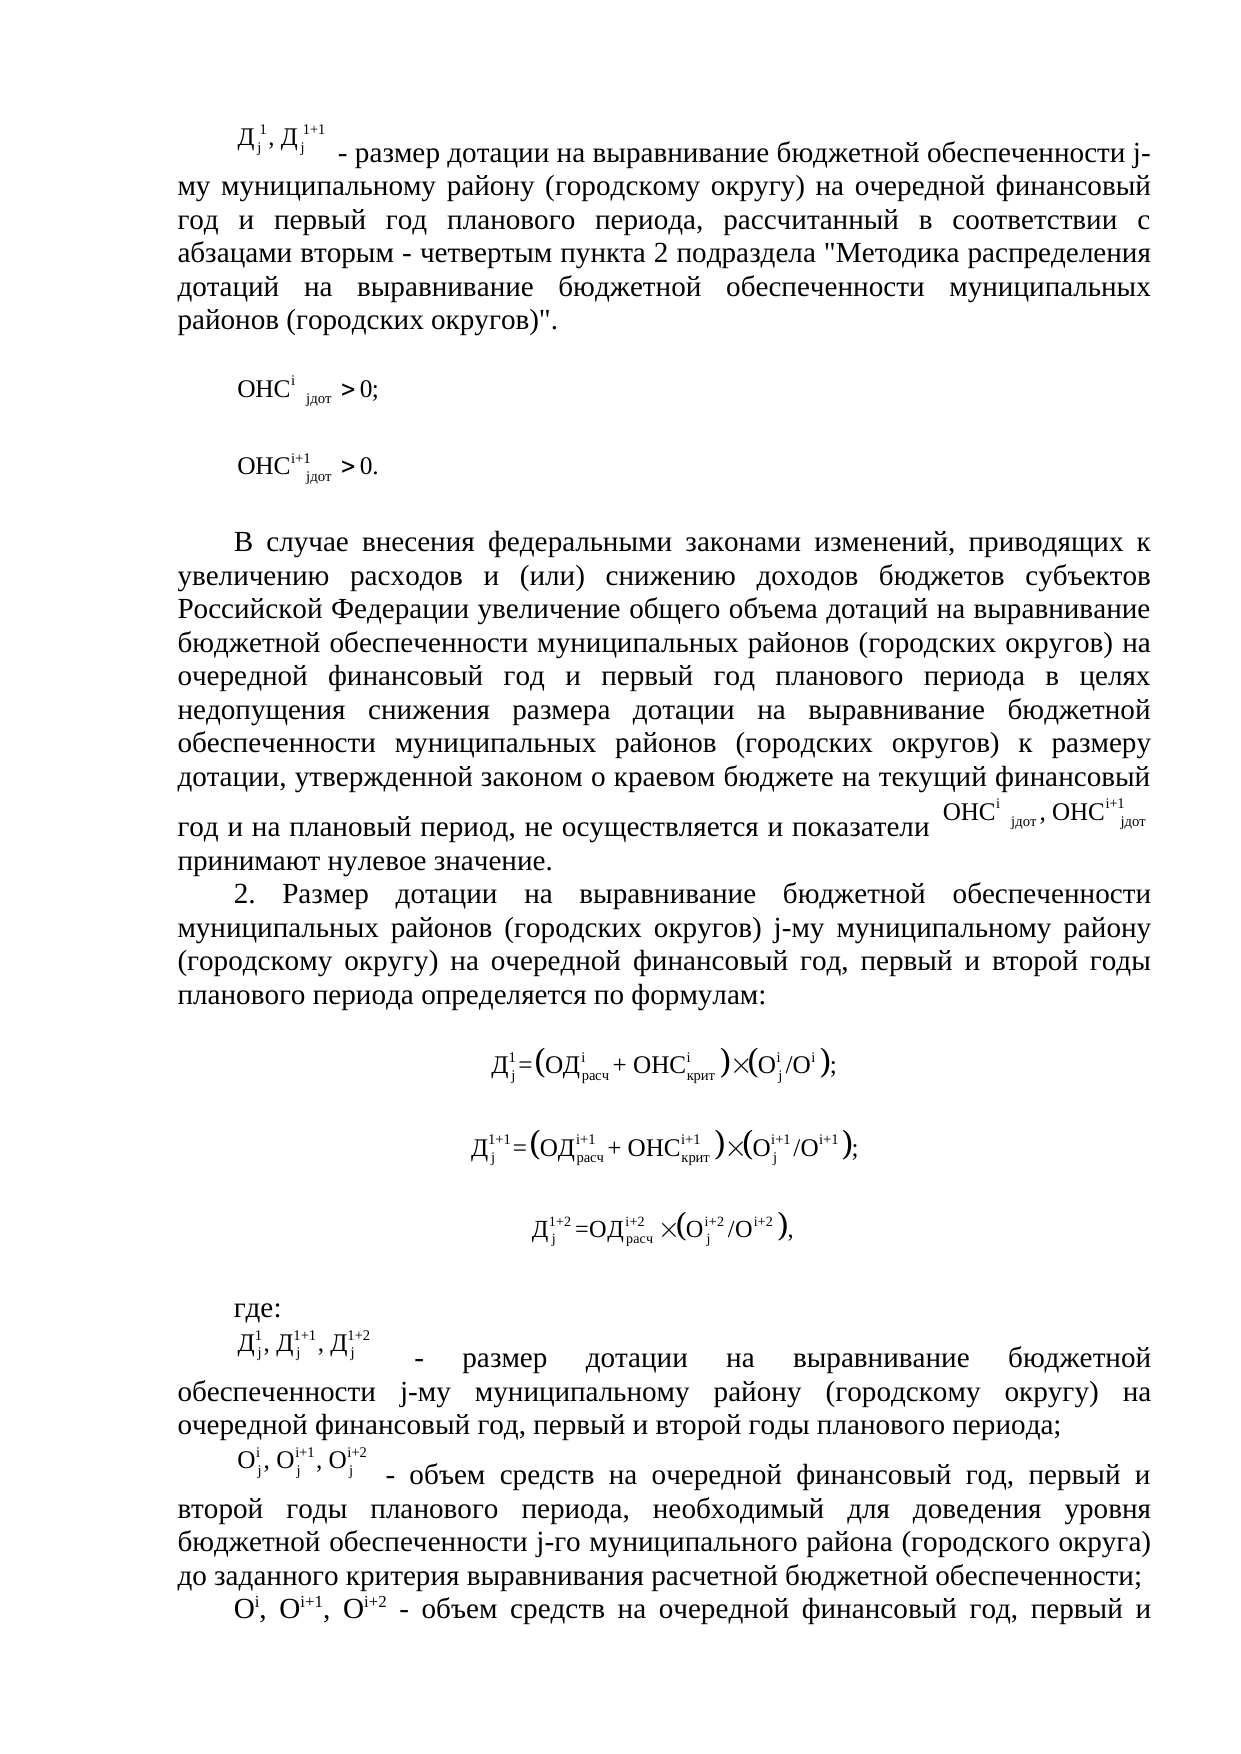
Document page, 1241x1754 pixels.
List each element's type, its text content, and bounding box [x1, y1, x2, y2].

text где: [177, 1290, 1152, 1324]
text В случае внесения федеральными законами изменений, приводящих к увеличению расходов и (или) снижению доходов бюджетов субъектов Российской Федерации увеличение общего объема дотаций на выравнивание бюджетной обеспеченности муниципальных районов (городских округов) на очередной финансовый год и первый год планового периода в целях недопущения снижения размера дотации на выравнивание бюджетной обеспеченности муниципальных районов (городских округов) к размеру дотации, утвержденной законом о краевом бюджете на текущий финансовый год и на плановый период, не осуществляется и показатели принимают нулевое значение. [177, 524, 1152, 876]
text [177, 1592, 1152, 1625]
text - размер дотации на выравнивание бюджетной обеспеченности j-му муниципальному району (городскому округу) на очередной финансовый год и первый год планового периода, рассчитанный в соответствии с абзацами вторым - четвертым пункта 2 подраздела "Методика распределения дотаций на выравнивание бюджетной обеспеченности муниципальных районов (городских округов)". [177, 118, 1152, 336]
text - объем средств на очередной финансовый год, первый и второй годы планового периода, необходимый для доведения уровня бюджетной обеспеченности j-го муниципального района (городского округа) до заданного критерия выравнивания расчетной бюджетной обеспеченности; [177, 1441, 1152, 1592]
text 2. Размер дотации на выравнивание бюджетной обеспеченности муниципальных районов (городских округов) j-му муниципальному району (городскому округу) на очередной финансовый год, первый и второй годы планового периода определяется по формулам: [177, 876, 1152, 1010]
text - размер дотации на выравнивание бюджетной обеспеченности j-му муниципальному району (городскому округу) на очередной финансовый год, первый и второй годы планового периода; [177, 1324, 1152, 1441]
